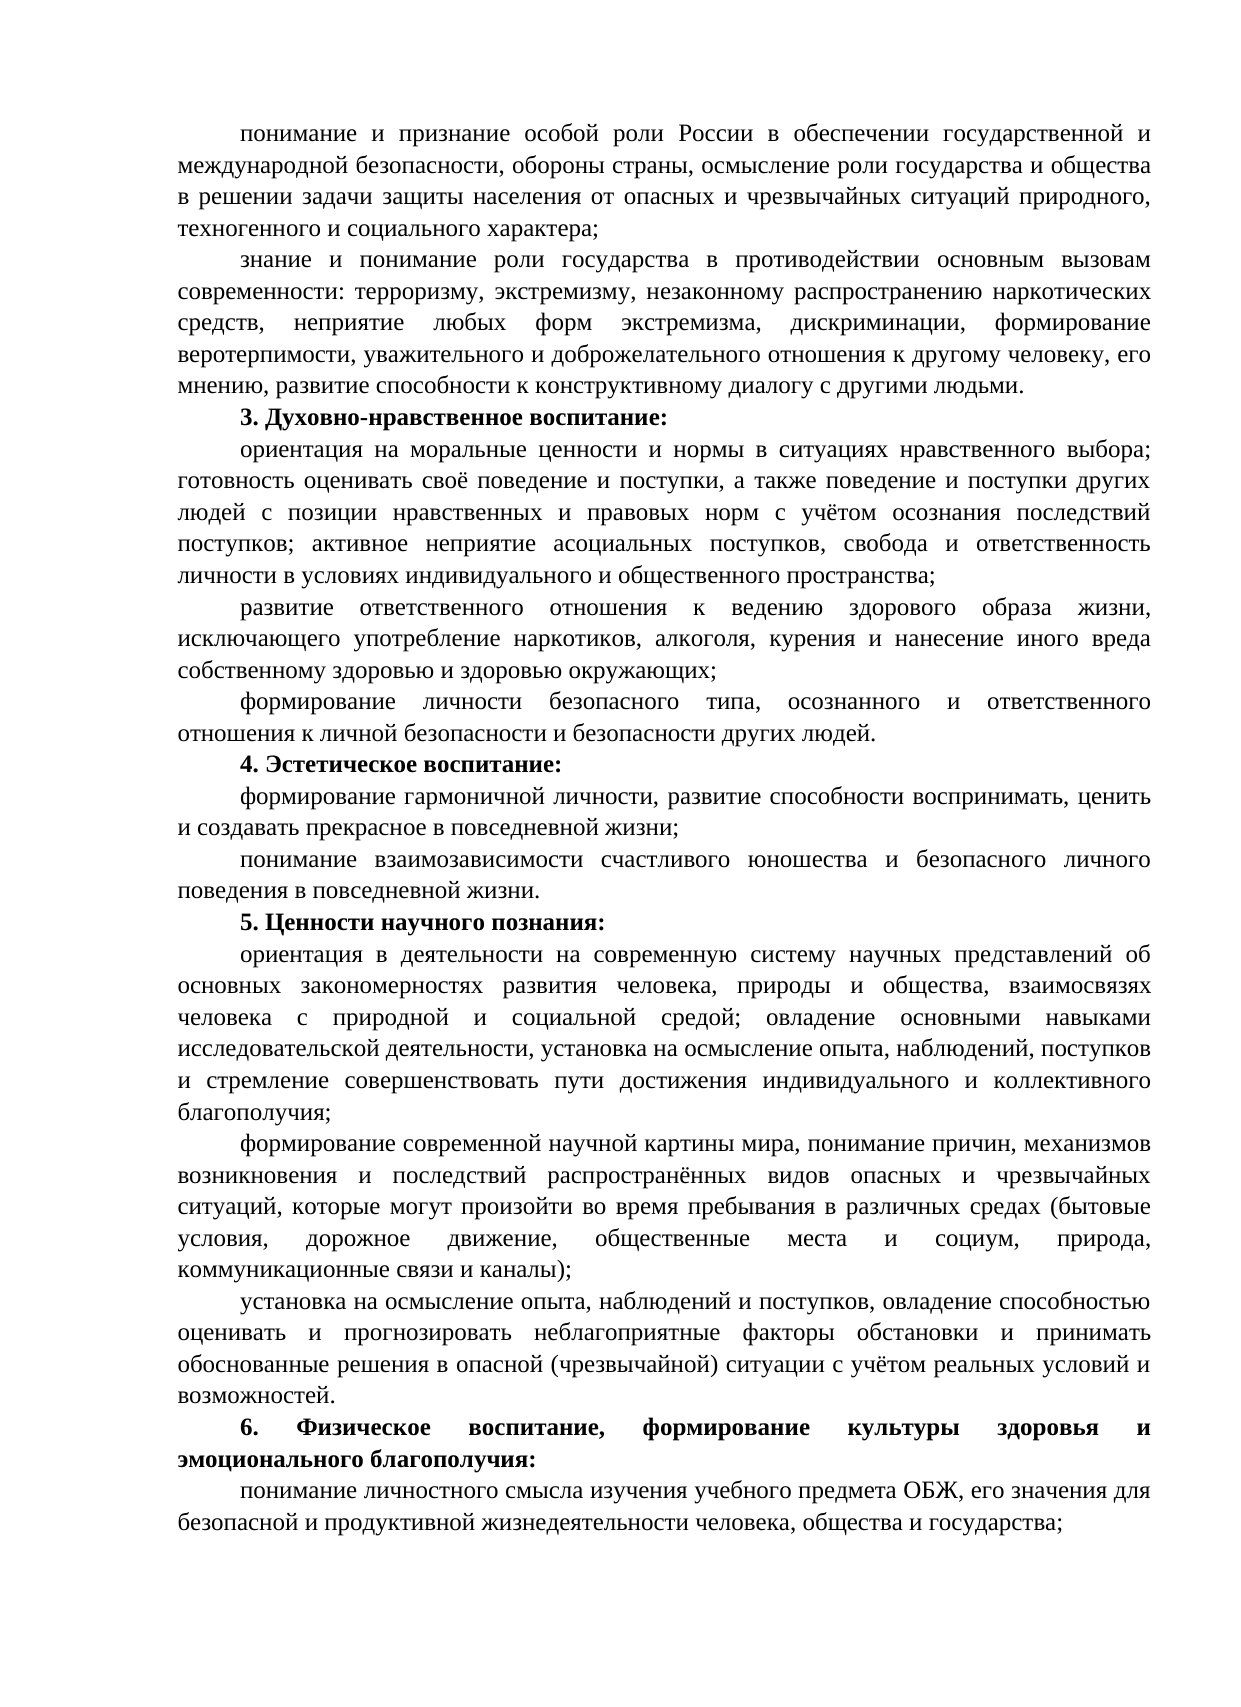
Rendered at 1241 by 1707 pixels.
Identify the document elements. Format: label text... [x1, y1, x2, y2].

text знание и понимание роли государства в противодействии основным вызовам современности: терроризму, экстремизму, незаконному распространению наркотических средств, неприятие любых форм экстремизма, дискриминации, формирование веротерпимости, уважительного и доброжелательного отношения к другому человеку, его мнению, развитие способности к конструктивному диалогу с другими людьми. [177, 244, 1152, 399]
text установка на осмысление опыта, наблюдений и поступков, овладение способностью оценивать и прогнозировать неблагоприятные факторы обстановки и принимать обоснованные решения в опасной (чрезвычайной) ситуации с учётом реальных условий и возможностей. [177, 1286, 1152, 1409]
text понимание личностного смысла изучения учебного предмета ОБЖ, его значения для безопасной и продуктивной жизнедеятельности человека, общества и государства; [177, 1475, 1152, 1536]
text ориентация в деятельности на современную систему научных представлений об основных закономерностях развития чело­века, природы и общества, взаимосвязях человека с природной и социальной средой; овладение основными навыками исследовательской деятельности, установка на осмысление опыта, наблюдений, поступков и стремление совершенствовать пути достижения индивидуального и коллективного благополучия; [177, 939, 1152, 1125]
text понимание и признание особой роли России в обеспечении государственной и международной безопасности, обороны страны, осмысление роли государства и общества в решении задачи защиты населения от опасных и чрезвычайных ситуаций природного, техногенного и социального характера; [177, 118, 1152, 242]
text 6. Физическое воспитание, формирование культуры здоровья и эмоционального благополучия: [177, 1412, 1152, 1472]
text формирование современной научной картины мира, понимание причин, механизмов возникновения и последствий распространённых видов опасных и чрезвычайных ситуаций, которые могут произойти во время пребывания в различных средах (бытовые условия, дорожное движение, общественные места и социум, природа, коммуникационные связи и каналы); [177, 1128, 1152, 1283]
text понимание взаимозависимости счастливого юношества и безопасного личного поведения в повседневной жизни. [177, 844, 1152, 904]
text 3. Духовно-нравственное воспитание: [177, 402, 1152, 431]
text формирование личности безопасного типа, осознанного и ответственного отношения к личной безопасности и безопасности других людей. [177, 686, 1152, 747]
text ориентация на моральные ценности и нормы в ситуациях нравственного выбора; готовность оценивать своё поведение и поступки, а также поведение и поступки других людей с позиции нравственных и правовых норм с учётом осознания последствий поступков; активное неприятие асоциальных поступков, свобода и ответственность личности в условиях индивидуального и общественного пространства; [177, 434, 1152, 589]
text развитие ответственного отношения к ведению здорового образа жизни, исключающего употребление наркотиков, алкоголя, курения и нанесение иного вреда собственному здоровью и здоровью окружающих; [177, 592, 1152, 683]
text 4. Эстетическое воспитание: [177, 749, 1152, 778]
text формирование гармоничной личности, развитие способности воспринимать, ценить и создавать прекрасное в повседневной жизни; [177, 781, 1152, 841]
text 5. Ценности научного познания: [177, 907, 1152, 936]
